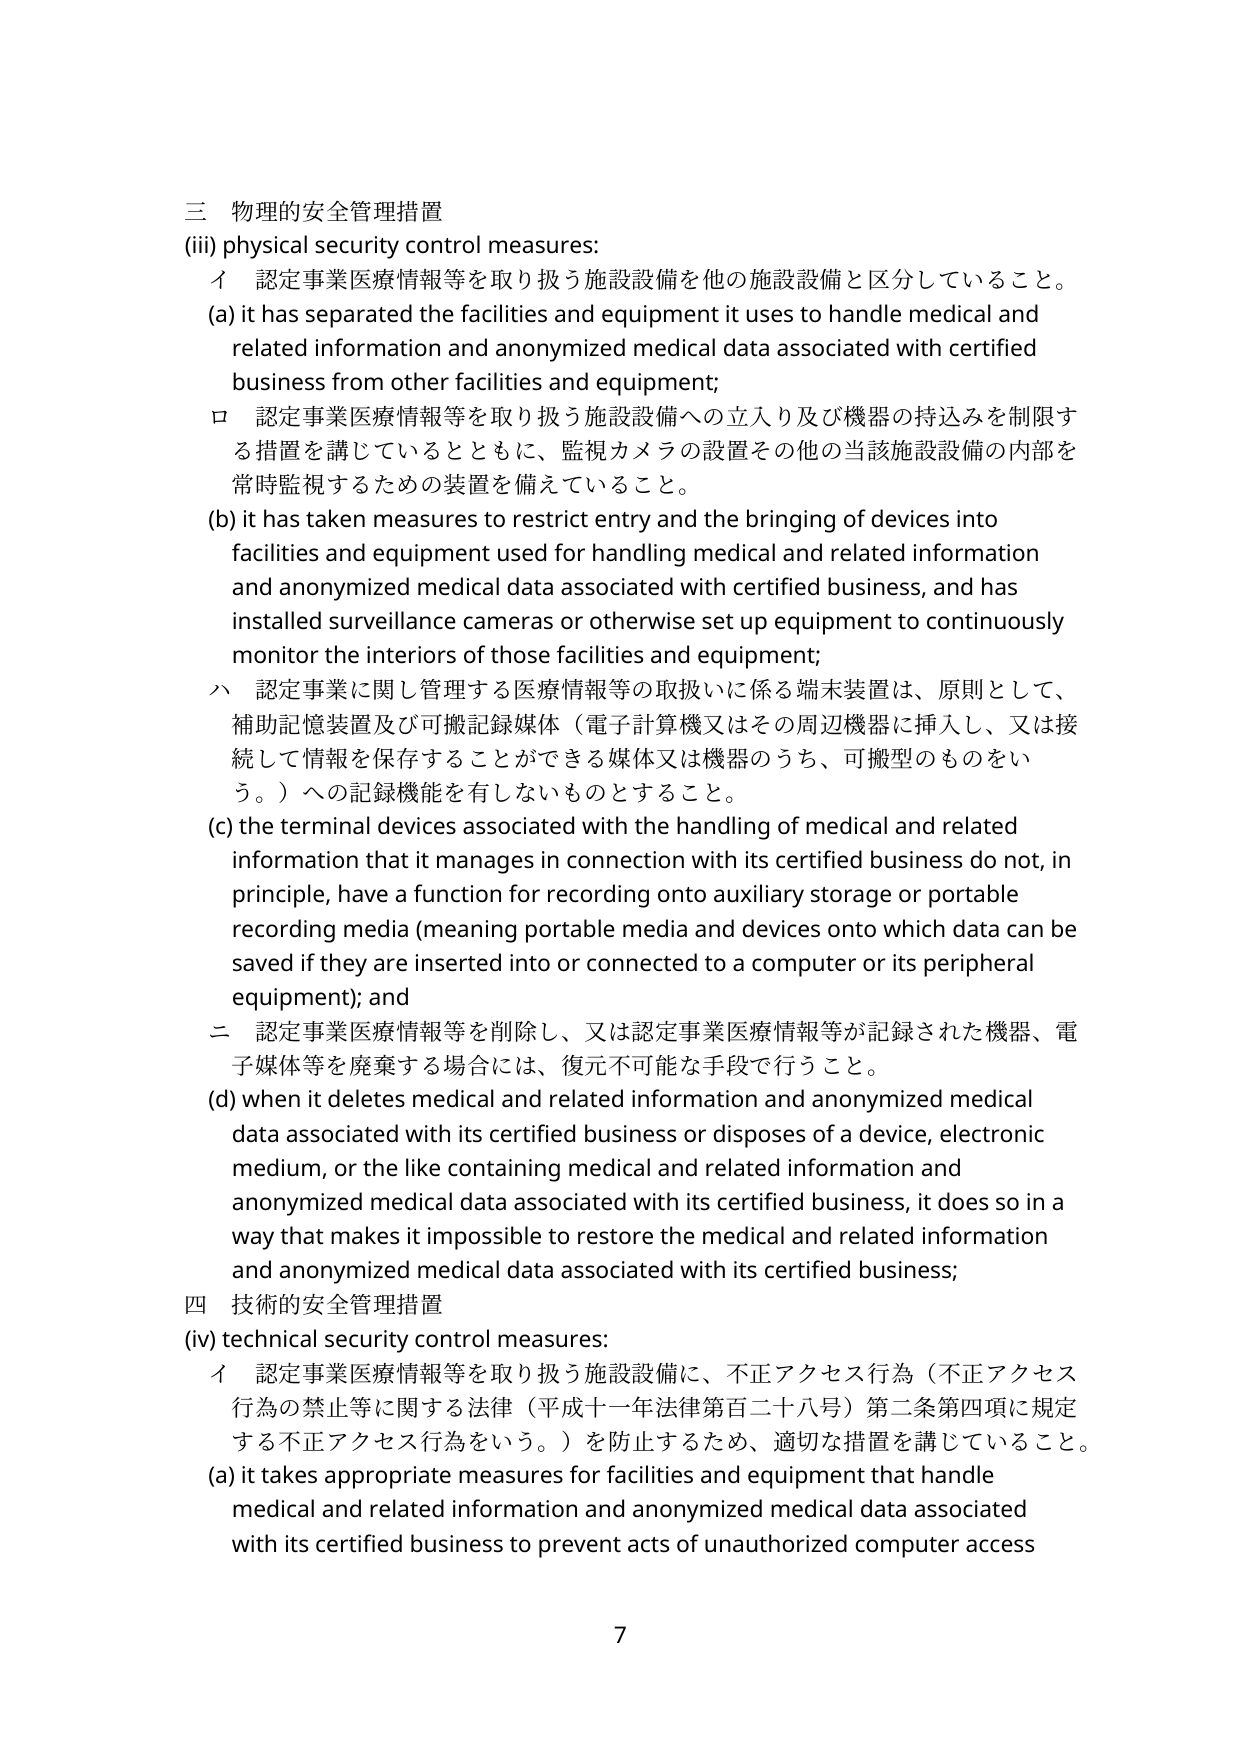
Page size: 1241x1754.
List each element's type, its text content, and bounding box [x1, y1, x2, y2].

text イ 認定事業医療情報等を取り扱う施設設備に、不正アクセス行為（不正アクセス行為の禁止等に関する法律（平成十一年法律第百二十八号）第二条第四項に規定する不正アクセス行為をいう。）を防止するため、適切な措置を講じていること。 [207, 1355, 1079, 1458]
text イ 認定事業医療情報等を取り扱う施設設備を他の施設設備と区分していること。 [207, 262, 1079, 296]
text 三 物理的安全管理措置 [184, 194, 1079, 228]
text (a) it has separated the facilities and equipment it uses to handle medical and related information and anonymized medical data associated with certified business from other facilities and equipment; [207, 296, 1079, 399]
text ハ 認定事業に関し管理する医療情報等の取扱いに係る端末装置は、原則として、補助記憶装置及び可搬記録媒体（電子計算機又はその周辺機器に挿入し、又は接続して情報を保存することができる媒体又は機器のうち、可搬型のものをいう。）への記録機能を有しないものとすること。 [207, 672, 1079, 809]
text (d) when it deletes medical and related information and anonymized medical data associated with its certified business or disposes of a device, electronic medium, or the like containing medical and related information and anonymized medical data associated with its certified business, it does so in a way that makes it impossible to restore the medical and related information and anonymized medical data associated with its certified business; [207, 1082, 1079, 1287]
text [207, 1458, 1079, 1560]
text (iv) technical security control measures: [184, 1321, 1079, 1355]
text (b) it has taken measures to restrict entry and the bringing of devices into facilities and equipment used for handling medical and related information and anonymized medical data associated with certified business, and has installed surveillance cameras or otherwise set up equipment to continuously monitor the interiors of those facilities and equipment; [207, 501, 1079, 672]
text 四 技術的安全管理措置 [184, 1287, 1079, 1321]
text (c) the terminal devices associated with the handling of medical and related information that it manages in connection with its certified business do not, in principle, have a function for recording onto auxiliary storage or portable recording media (meaning portable media and devices onto which data can be saved if they are inserted into or connected to a computer or its peripheral equipment); and [207, 809, 1079, 1014]
text ロ 認定事業医療情報等を取り扱う施設設備への立入り及び機器の持込みを制限する措置を講じているとともに、監視カメラの設置その他の当該施設設備の内部を常時監視するための装置を備えていること。 [207, 399, 1079, 501]
text ニ 認定事業医療情報等を削除し、又は認定事業医療情報等が記録された機器、電子媒体等を廃棄する場合には、復元不可能な手段で行うこと。 [207, 1014, 1079, 1082]
text (iii) physical security control measures: [184, 228, 1079, 262]
